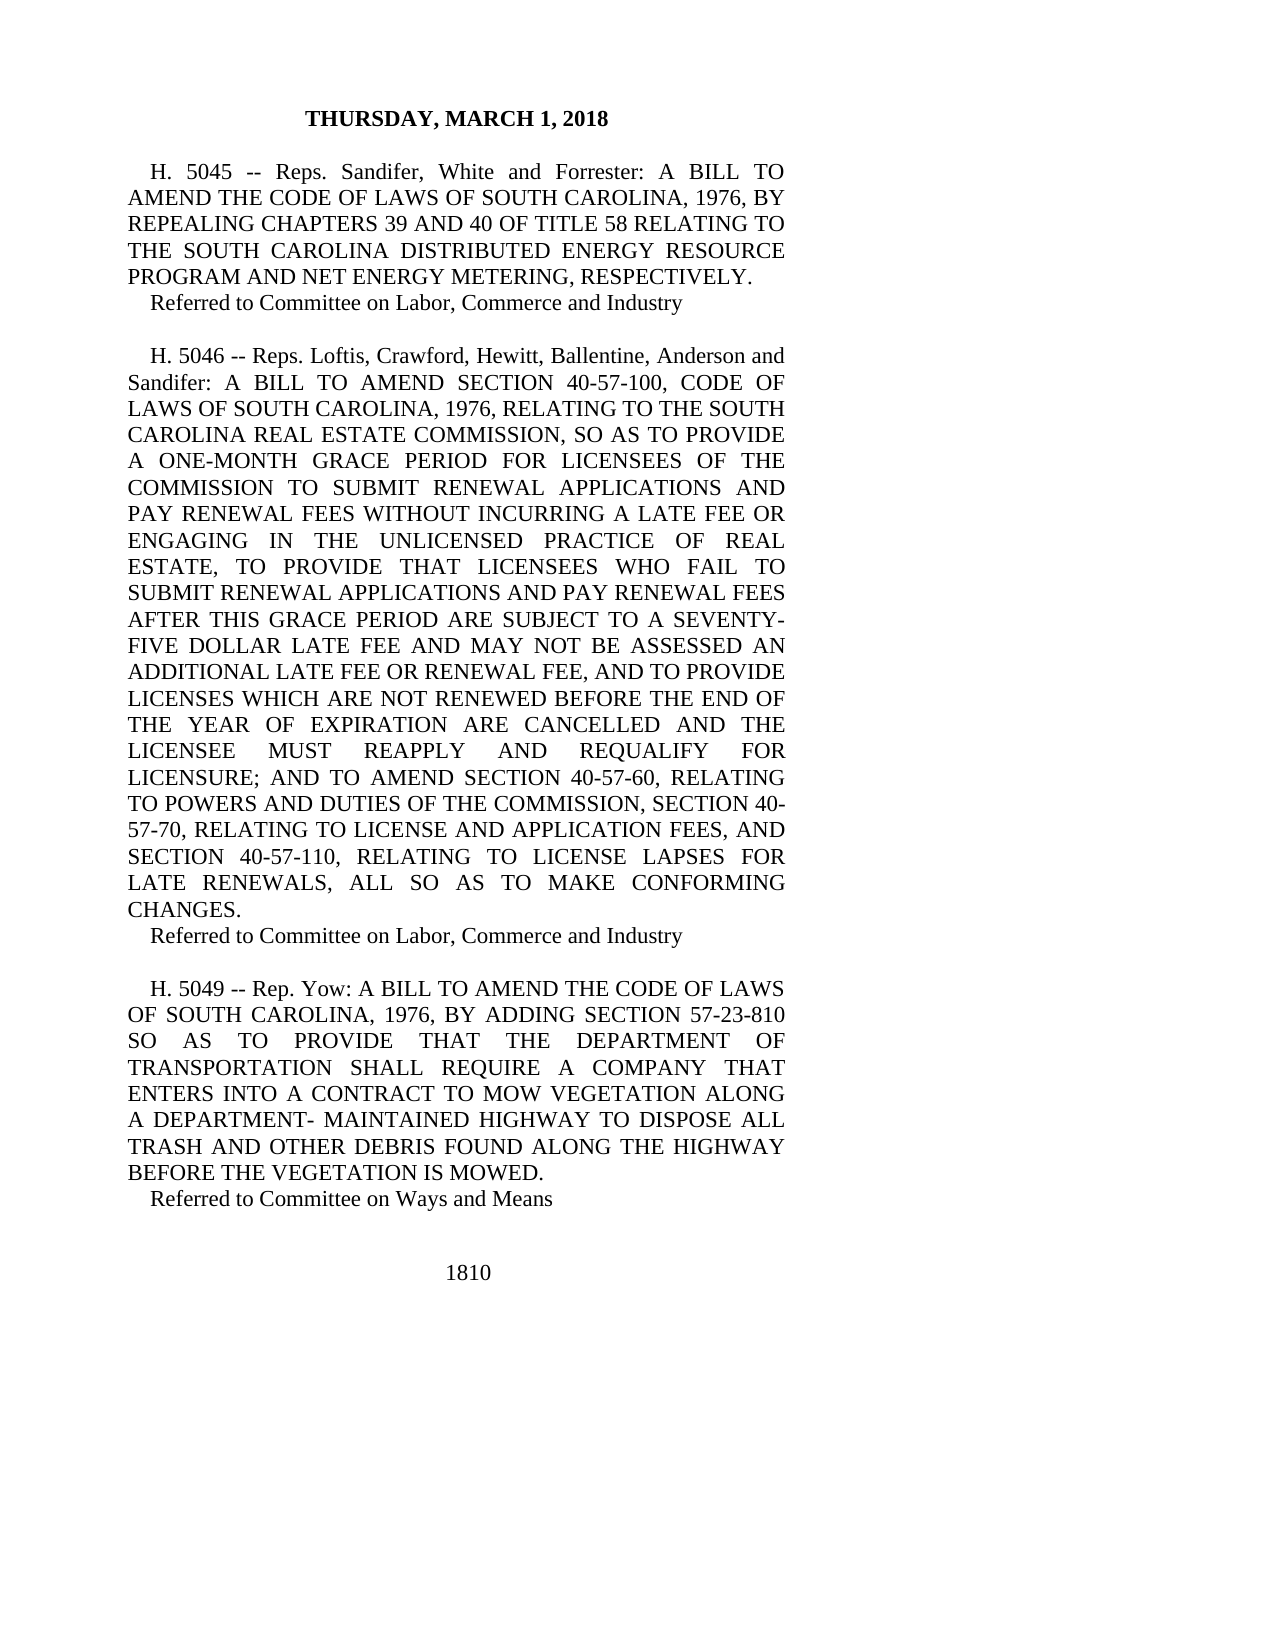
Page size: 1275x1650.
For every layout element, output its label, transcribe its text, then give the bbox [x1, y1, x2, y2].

text Referred to Committee on Labor, Commerce and Industry [127, 922, 786, 948]
text Referred to Committee on Ways and Means [127, 1186, 786, 1212]
text H. 5045 -- Reps. Sandifer, White and Forrester: A BILL TO AMEND THE CODE OF LAWS OF SOUTH CAROLINA, 1976, BY REPEALING CHAPTERS 39 AND 40 OF TITLE 58 RELATING TO THE SOUTH CAROLINA DISTRIBUTED ENERGY RESOURCE PROGRAM AND NET ENERGY METERING, RESPECTIVELY. [127, 158, 786, 289]
text H. 5049 -- Rep. Yow: A BILL TO AMEND THE CODE OF LAWS OF SOUTH CAROLINA, 1976, BY ADDING SECTION 57-23-810 SO AS TO PROVIDE THAT THE DEPARTMENT OF TRANSPORTATION SHALL REQUIRE A COMPANY THAT ENTERS INTO A CONTRACT TO MOW VEGETATION ALONG A DEPARTMENT- MAINTAINED HIGHWAY TO DISPOSE ALL TRASH AND OTHER DEBRIS FOUND ALONG THE HIGHWAY BEFORE THE VEGETATION IS MOWED. [127, 975, 786, 1186]
text H. 5046 -- Reps. Loftis, Crawford, Hewitt, Ballentine, Anderson and Sandifer: A BILL TO AMEND SECTION 40-57-100, CODE OF LAWS OF SOUTH CAROLINA, 1976, RELATING TO THE SOUTH CAROLINA REAL ESTATE COMMISSION, SO AS TO PROVIDE A ONE-MONTH GRACE PERIOD FOR LICENSEES OF THE COMMISSION TO SUBMIT RENEWAL APPLICATIONS AND PAY RENEWAL FEES WITHOUT INCURRING A LATE FEE OR ENGAGING IN THE UNLICENSED PRACTICE OF REAL ESTATE, TO PROVIDE THAT LICENSEES WHO FAIL TO SUBMIT RENEWAL APPLICATIONS AND PAY RENEWAL FEES AFTER THIS GRACE PERIOD ARE SUBJECT TO A SEVENTY-FIVE DOLLAR LATE FEE AND MAY NOT BE ASSESSED AN ADDITIONAL LATE FEE OR RENEWAL FEE, AND TO PROVIDE LICENSES WHICH ARE NOT RENEWED BEFORE THE END OF THE YEAR OF EXPIRATION ARE CANCELLED AND THE LICENSEE MUST REAPPLY AND REQUALIFY FOR LICENSURE; AND TO AMEND SECTION 40-57-60, RELATING TO POWERS AND DUTIES OF THE COMMISSION, SECTION 40-57-70, RELATING TO LICENSE AND APPLICATION FEES, AND SECTION 40-57-110, RELATING TO LICENSE LAPSES FOR LATE RENEWALS, ALL SO AS TO MAKE CONFORMING CHANGES. [127, 342, 786, 922]
text Referred to Committee on Labor, Commerce and Industry [127, 289, 786, 316]
